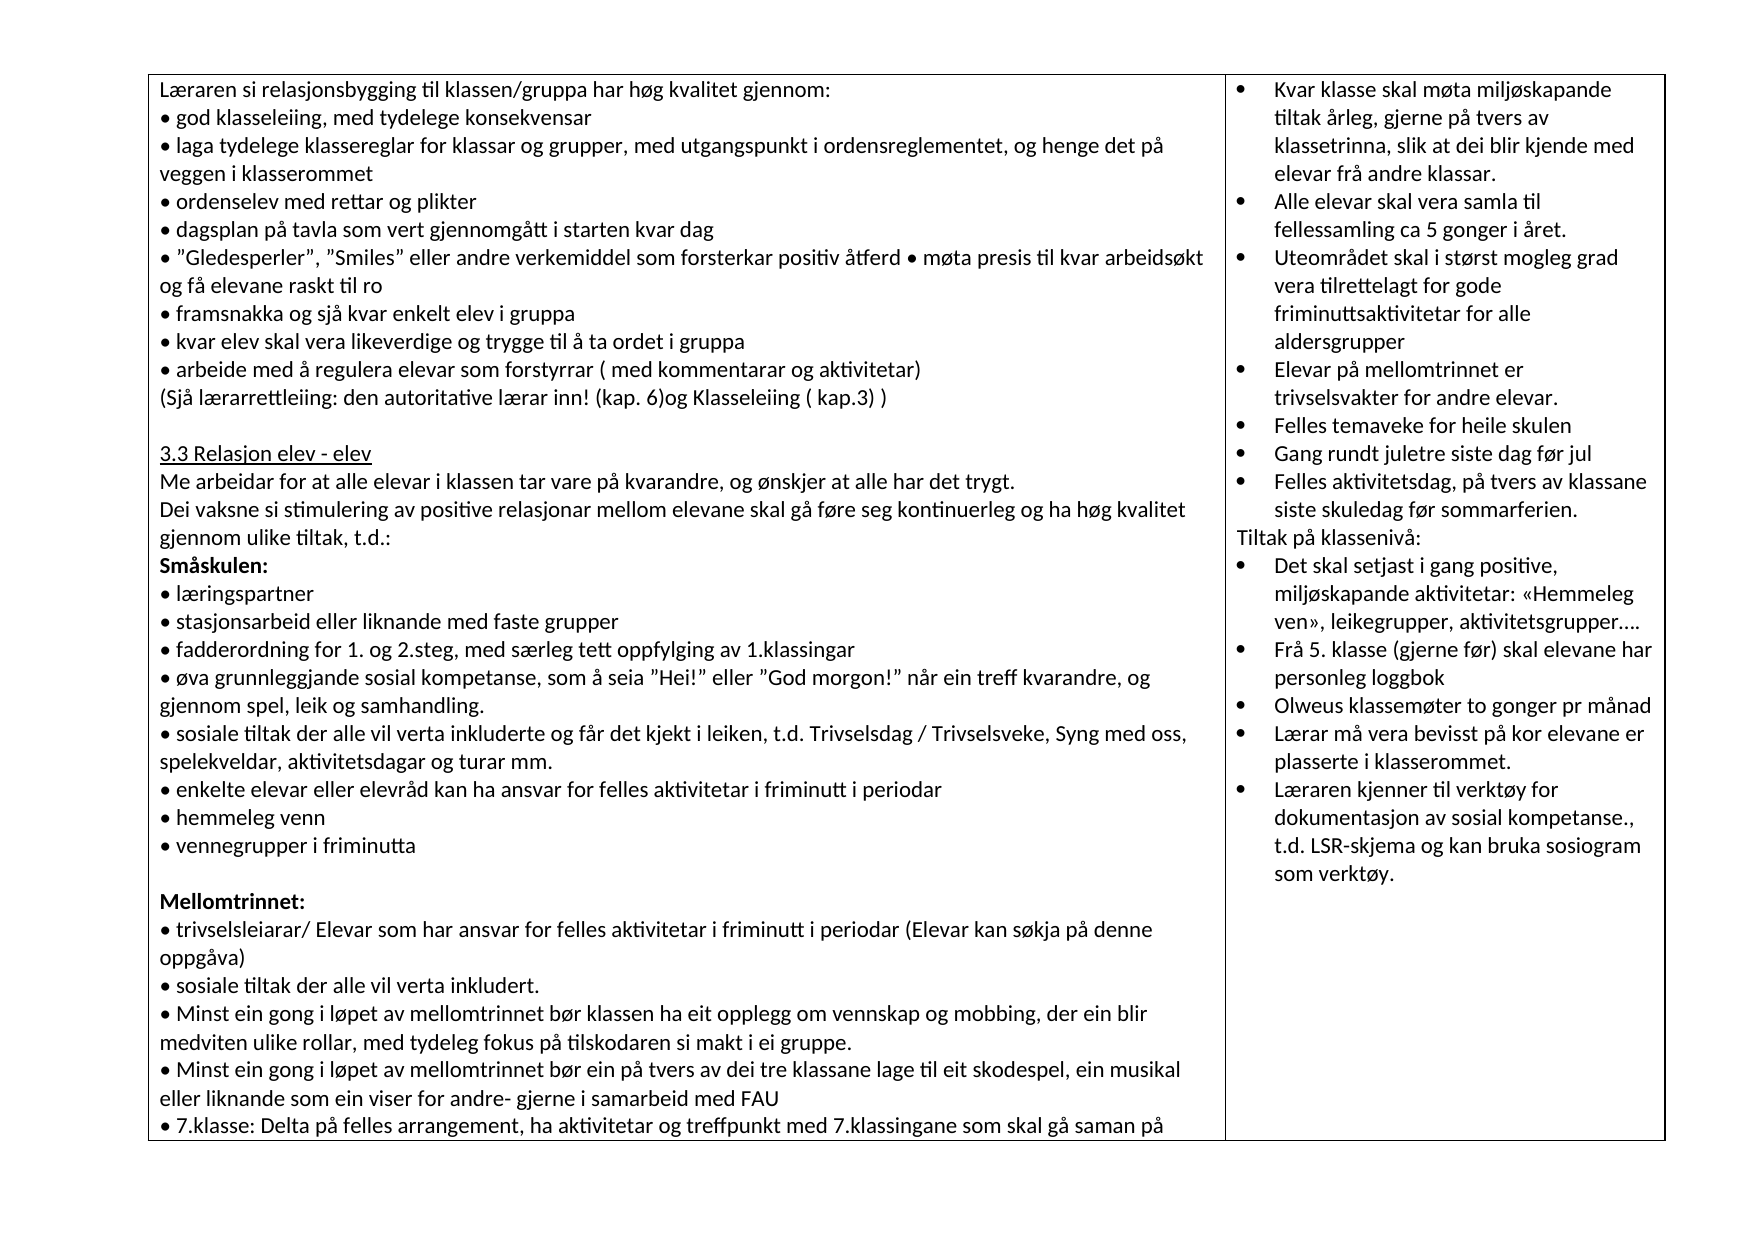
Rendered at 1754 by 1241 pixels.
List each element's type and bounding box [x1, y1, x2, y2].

table_cell [1226, 75, 1664, 1140]
table_cell [149, 75, 1225, 1140]
